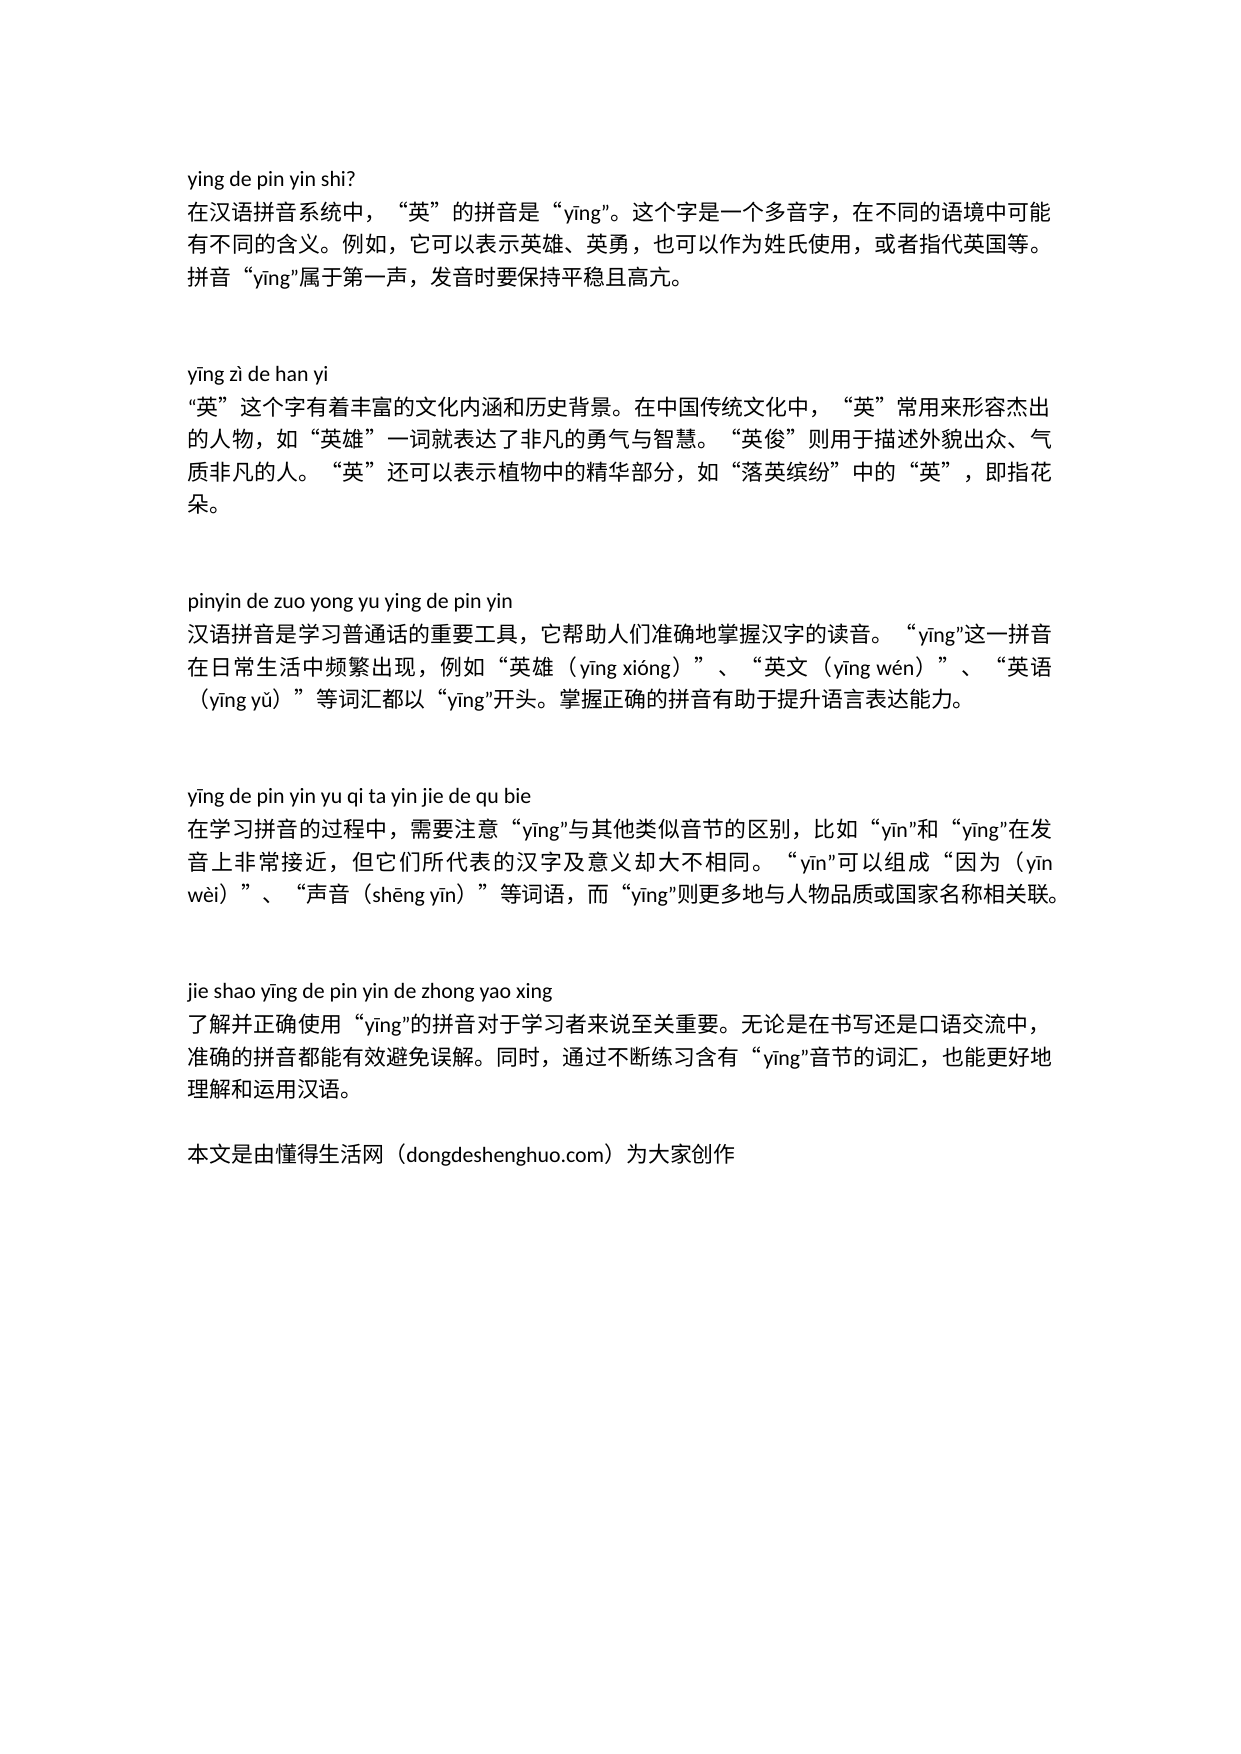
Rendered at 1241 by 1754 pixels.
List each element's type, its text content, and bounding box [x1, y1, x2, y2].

text “英”这个字有着丰富的文化内涵和历史背景。在中国传统文化中，“英”常用来形容杰出的人物，如“英雄”一词就表达了非凡的勇气与智慧。“英俊”则用于描述外貌出众、气质非凡的人。“英”还可以表示植物中的精华部分，如“落英缤纷”中的“英”，即指花朵。 [187, 389, 1053, 519]
text pinyin de zuo yong yu ying de pin yin [187, 584, 1053, 617]
text 了解并正确使用“yīng”的拼音对于学习者来说至关重要。无论是在书写还是口语交流中，准确的拼音都能有效避免误解。同时，通过不断练习含有“yīng”音节的词汇，也能更好地理解和运用汉语。 [187, 1007, 1053, 1104]
text ying de pin yin shi? [187, 162, 1053, 194]
text 在汉语拼音系统中，“英”的拼音是“yīng”。这个字是一个多音字，在不同的语境中可能有不同的含义。例如，它可以表示英雄、英勇，也可以作为姓氏使用，或者指代英国等。拼音“yīng”属于第一声，发音时要保持平稳且高亢。 [187, 194, 1053, 292]
text yīng de pin yin yu qi ta yin jie de qu bie [187, 779, 1053, 812]
text 汉语拼音是学习普通话的重要工具，它帮助人们准确地掌握汉字的读音。“yīng”这一拼音在日常生活中频繁出现，例如“英雄（yīng xióng）”、“英文（yīng wén）”、“英语（yīng yǔ）”等词汇都以“yīng”开头。掌握正确的拼音有助于提升语言表达能力。 [187, 617, 1053, 714]
text 在学习拼音的过程中，需要注意“yīng”与其他类似音节的区别，比如“yīn”和“yīng”在发音上非常接近，但它们所代表的汉字及意义却大不相同。“yīn”可以组成“因为（yīn wèi）”、“声音（shēng yīn）”等词语，而“yīng”则更多地与人物品质或国家名称相关联。 [187, 812, 1053, 909]
text 本文是由懂得生活网（dongdeshenghuo.com）为大家创作 [187, 1137, 1053, 1169]
text jie shao yīng de pin yin de zhong yao xing [187, 974, 1053, 1007]
text yīng zì de han yi [187, 357, 1053, 389]
